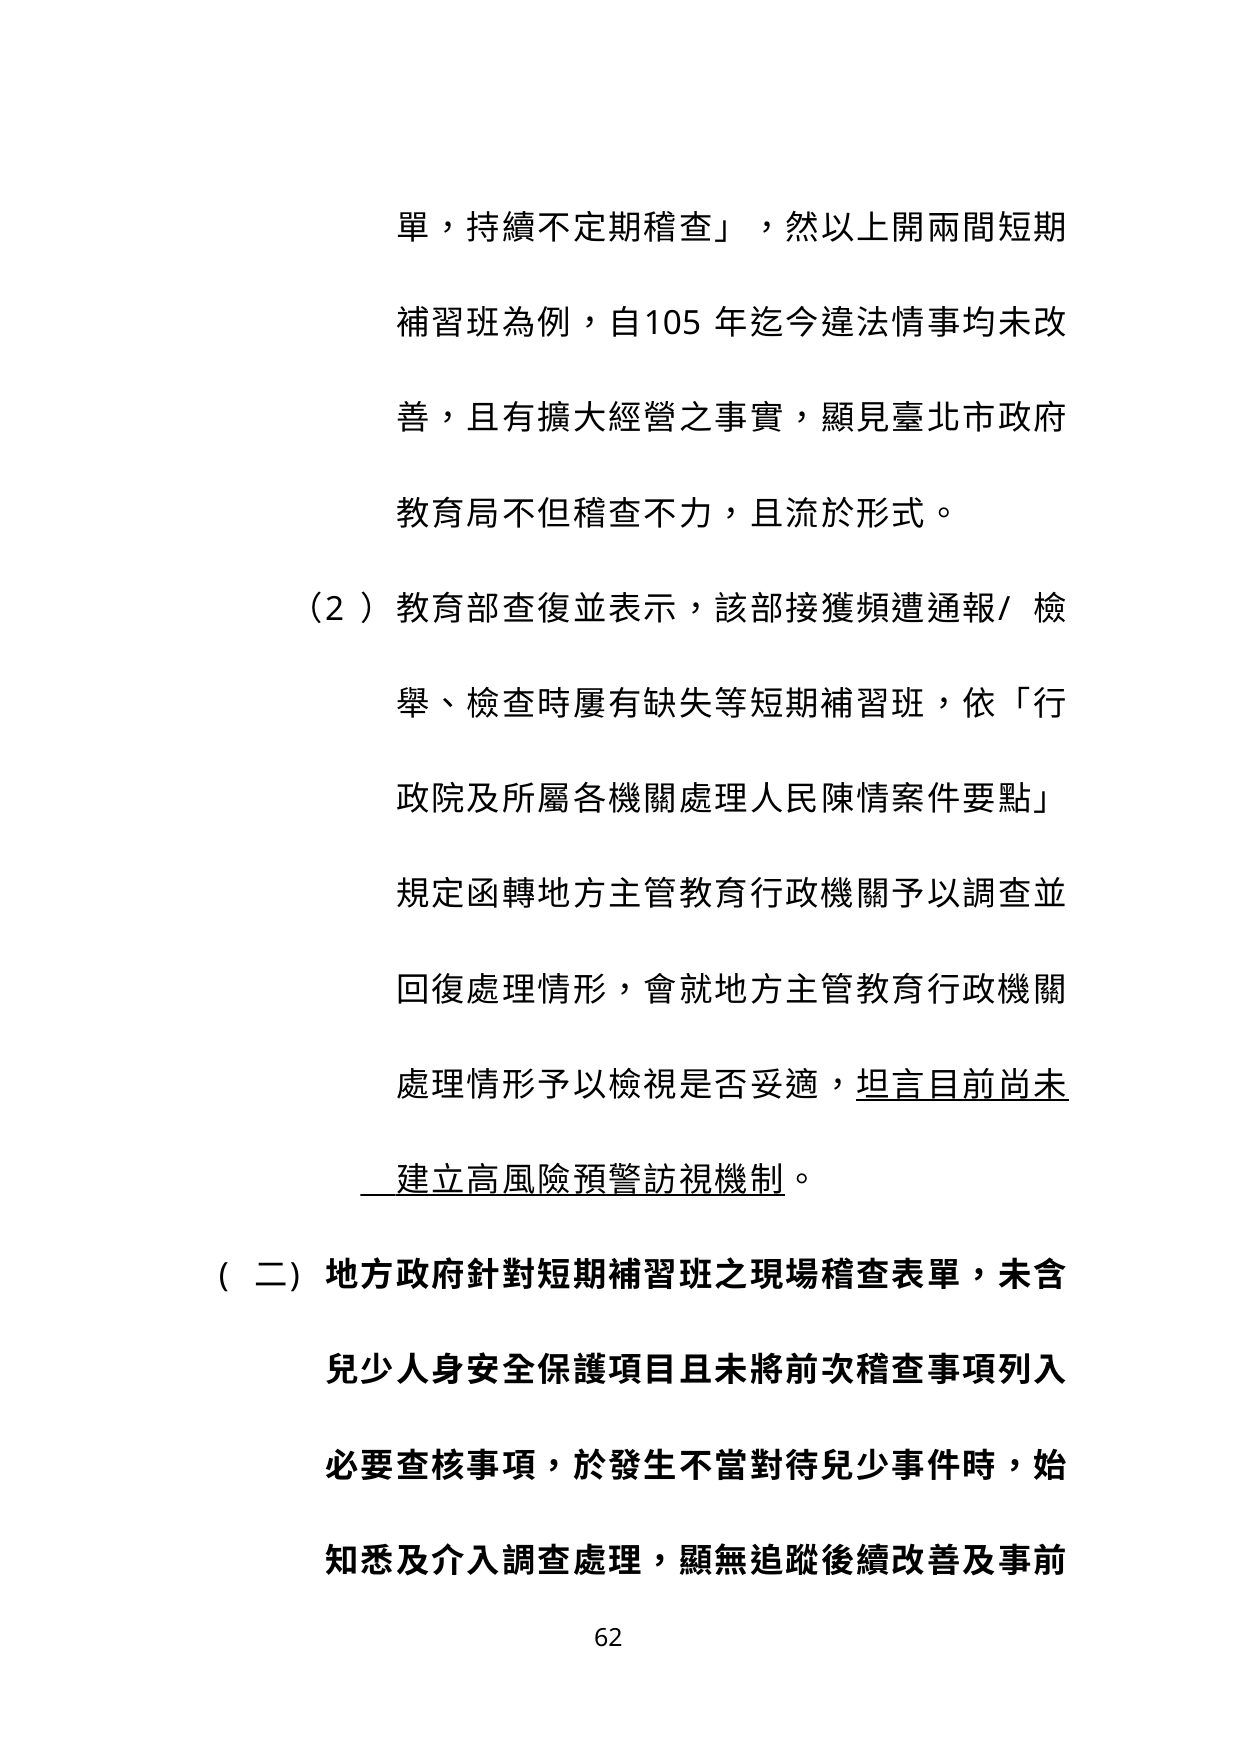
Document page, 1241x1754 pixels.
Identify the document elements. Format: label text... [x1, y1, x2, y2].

subtitle 地方政府針對短期補習班之現場稽查表單，未含兒少人身安全保護項目且未將前次稽查事項列入必要查核事項，於發生不當對待兒少事件時，始知悉及介入調查處理，顯無追蹤後續改善及事前防範短期補習班發生不當對待兒童機制： [219, 1224, 1069, 1605]
subtitle 教育部查復並表示，該部接獲頻遭通報/檢舉、檢查時屢有缺失等短期補習班，依「行政院及所屬各機關處理人民陳情案件要點」規定函轉地方主管教育行政機關予以調查並回復處理情形，會就地方主管教育行政機關處理情形予以檢視是否妥適，坦言目前尚未建立高風險預警訪視機制。 [272, 558, 1069, 1224]
subtitle 教育部查復雖稱：「對於曾有不良紀錄之補習班，地方主管教育行政機關會列入追蹤名單，持續不定期稽查」，然以上開兩間短期補習班為例，自105年迄今違法情事均未改善，且有擴大經營之事實，顯見臺北市政府教育局不但稽查不力，且流於形式。 [272, 177, 1069, 558]
